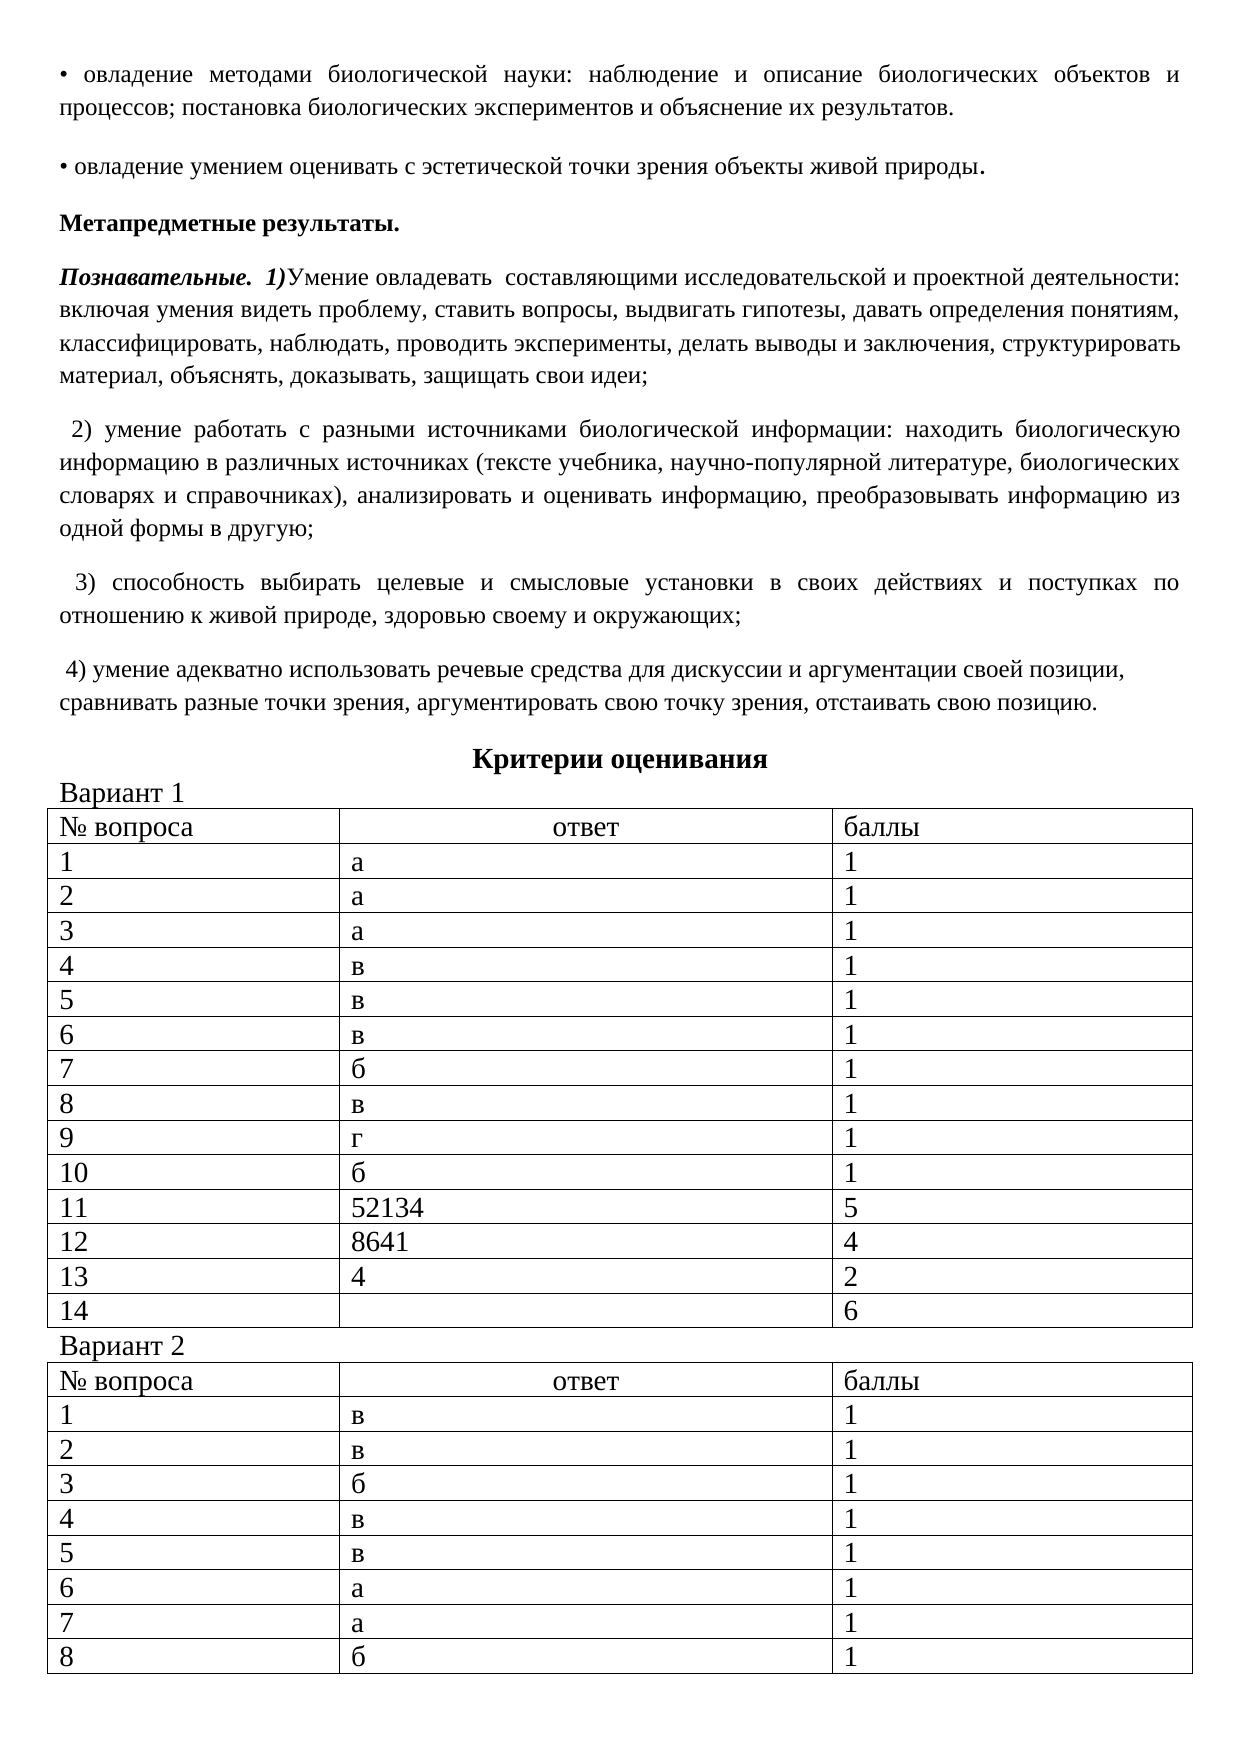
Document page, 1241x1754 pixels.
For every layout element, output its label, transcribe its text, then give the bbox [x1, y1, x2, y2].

table_cell б [340, 1639, 832, 1673]
table_cell 1 [833, 1155, 1192, 1189]
table_cell 4 [48, 1501, 339, 1534]
table_cell 10 [48, 1155, 339, 1189]
table_cell 1 [833, 1051, 1192, 1085]
table_header ответ [340, 809, 832, 843]
table_cell 1 [833, 1536, 1192, 1569]
table_cell 13 [48, 1259, 339, 1292]
table_cell 1 [833, 1017, 1192, 1050]
table_cell 6 [833, 1294, 1192, 1327]
table_header баллы [833, 1363, 1192, 1396]
table_cell 52134 [340, 1190, 832, 1223]
table_cell 1 [833, 1432, 1192, 1465]
table_cell 3 [48, 913, 339, 947]
table_cell 5 [48, 1536, 339, 1569]
table_cell а [340, 1570, 832, 1604]
text Критерии оценивания [59, 741, 1181, 775]
table_cell 1 [833, 844, 1192, 877]
table_cell 1 [833, 879, 1192, 912]
text Вариант 2 [59, 1328, 1181, 1362]
table_cell 7 [48, 1051, 339, 1085]
table_cell 14 [48, 1294, 339, 1327]
table_cell в [340, 1086, 832, 1119]
table_header № вопроса [48, 1363, 339, 1396]
table_cell 5 [833, 1190, 1192, 1223]
table_cell 9 [48, 1121, 339, 1154]
table_cell 2 [48, 879, 339, 912]
table_cell 1 [833, 948, 1192, 981]
text 2) умение работать с разными источниками биологической информации: находить биологическую информацию в различных источниках (тексте учебника, научно-популярной литературе, биологических словарях и справочниках), анализировать и оценивать информацию, преобразовывать информацию из одной формы в другую; [59, 414, 1181, 542]
table_cell а [340, 879, 832, 912]
text Метапредметные результаты. [59, 208, 1181, 236]
table_cell б [340, 1155, 832, 1189]
table_cell 1 [833, 1501, 1192, 1534]
table_cell 7 [48, 1605, 339, 1638]
text Познавательные. 1)Умение овладевать составляющими исследовательской и проектной деятельности: включая умения видеть проблему, ставить вопросы, выдвигать гипотезы, давать определения понятиям, классифицировать, наблюдать, проводить эксперименты, делать выводы и заключения, структурировать материал, объяснять, доказывать, защищать свои идеи; [59, 262, 1181, 389]
table_cell 1 [48, 844, 339, 877]
table_cell б [340, 1466, 832, 1500]
table_cell в [340, 1536, 832, 1569]
table_cell а [340, 844, 832, 877]
table_header № вопроса [48, 809, 339, 843]
table_cell 1 [833, 1086, 1192, 1119]
table_cell 1 [48, 1397, 339, 1431]
table_cell а [340, 1605, 832, 1638]
table_cell в [340, 1397, 832, 1431]
table_cell в [340, 982, 832, 1016]
table_cell б [340, 1051, 832, 1085]
table_cell 1 [833, 1570, 1192, 1604]
table_cell г [340, 1121, 832, 1154]
text 3) способность выбирать целевые и смысловые установки в своих действиях и поступках по отношению к живой природе, здоровью своему и окружающих; [59, 567, 1181, 629]
table_cell 1 [833, 1466, 1192, 1500]
table_cell в [340, 948, 832, 981]
table_cell 4 [833, 1224, 1192, 1258]
text • овладение методами биологической науки: наблюдение и описание биологических объектов и процессов; постановка биологических экспериментов и объяснение их результатов. [59, 59, 1181, 121]
table_cell 2 [48, 1432, 339, 1465]
text • овладение умением оценивать с эстетической точки зрения объекты живой природы. [59, 146, 1181, 182]
table_cell 1 [833, 1639, 1192, 1673]
table_cell 12 [48, 1224, 339, 1258]
table_cell 4 [48, 948, 339, 981]
table_cell 4 [340, 1259, 832, 1292]
table_cell 1 [833, 913, 1192, 947]
table_cell 6 [48, 1017, 339, 1050]
table_cell 8 [48, 1086, 339, 1119]
table_cell 1 [833, 1605, 1192, 1638]
table_cell в [340, 1017, 832, 1050]
table_cell 11 [48, 1190, 339, 1223]
table_cell [340, 1294, 832, 1327]
table_cell в [340, 1432, 832, 1465]
table_cell 1 [833, 982, 1192, 1016]
table_cell 8641 [340, 1224, 832, 1258]
table_cell а [340, 913, 832, 947]
table_cell 1 [833, 1397, 1192, 1431]
text Вариант 1 [59, 775, 1181, 808]
table_cell 3 [48, 1466, 339, 1500]
table_header ответ [340, 1363, 832, 1396]
table_cell в [340, 1501, 832, 1534]
text 4) умение адекватно использовать речевые средства для дискуссии и аргументации своей позиции, сравнивать разные точки зрения, аргументировать свою точку зрения, отстаивать свою позицию. [59, 654, 1181, 716]
table_cell 1 [833, 1121, 1192, 1154]
table_header баллы [833, 809, 1192, 843]
table_cell 8 [48, 1639, 339, 1673]
table_cell 2 [833, 1259, 1192, 1292]
table_cell 5 [48, 982, 339, 1016]
table_cell 6 [48, 1570, 339, 1604]
